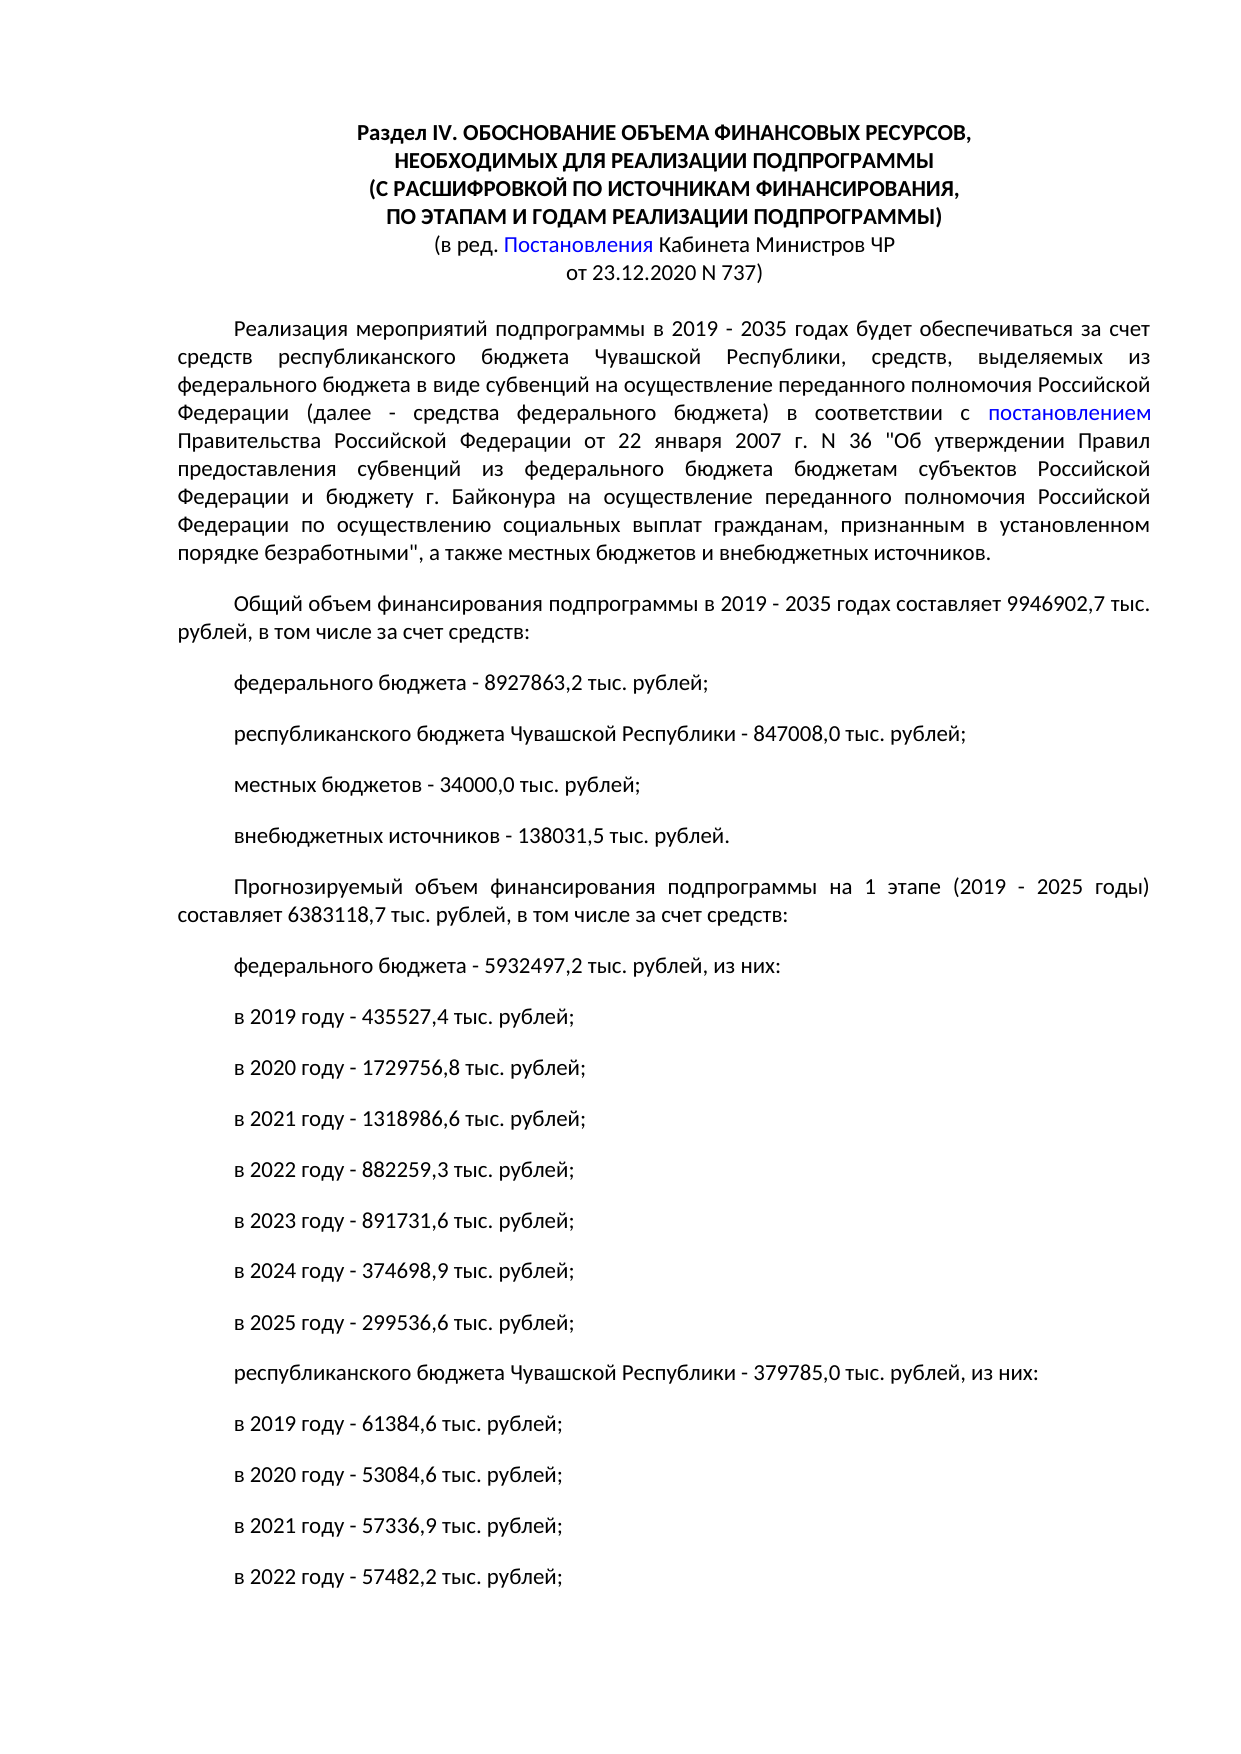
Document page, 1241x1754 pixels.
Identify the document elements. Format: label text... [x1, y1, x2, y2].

title (С РАСШИФРОВКОЙ ПО ИСТОЧНИКАМ ФИНАНСИРОВАНИЯ, [177, 174, 1152, 202]
title ПО ЭТАПАМ И ГОДАМ РЕАЛИЗАЦИИ ПОДПРОГРАММЫ) [177, 202, 1152, 230]
title Раздел IV. ОБОСНОВАНИЕ ОБЪЕМА ФИНАНСОВЫХ РЕСУРСОВ, [177, 118, 1152, 146]
text в 2022 году - 882259,3 тыс. рублей; [177, 1155, 1152, 1183]
text в 2021 году - 1318986,6 тыс. рублей; [177, 1104, 1152, 1132]
text в 2021 году - 57336,9 тыс. рублей; [177, 1511, 1152, 1539]
text в 2023 году - 891731,6 тыс. рублей; [177, 1206, 1152, 1234]
text Реализация мероприятий подпрограммы в 2019 - 2035 годах будет обеспечиваться за счет средств республиканского бюджета Чувашской Республики, средств, выделяемых из федерального бюджета в виде субвенций на осуществление переданного полномочия Российской Федерации (далее - средства федерального бюджета) в соответствии с постановлением Правительства Российской Федерации от 22 января 2007 г. N 36 "Об утверждении Правил предоставления субвенций из федерального бюджета бюджетам субъектов Российской Федерации и бюджету г. Байконура на осуществление переданного полномочия Российской Федерации по осуществлению социальных выплат гражданам, признанным в установленном порядке безработными", а также местных бюджетов и внебюджетных источников. [177, 314, 1152, 566]
title НЕОБХОДИМЫХ ДЛЯ РЕАЛИЗАЦИИ ПОДПРОГРАММЫ [177, 146, 1152, 174]
text внебюджетных источников - 138031,5 тыс. рублей. [177, 821, 1152, 849]
text Общий объем финансирования подпрограммы в 2019 - 2035 годах составляет 9946902,7 тыс. рублей, в том числе за счет средств: [177, 589, 1152, 645]
text в 2020 году - 1729756,8 тыс. рублей; [177, 1053, 1152, 1081]
text федерального бюджета - 5932497,2 тыс. рублей, из них: [177, 951, 1152, 979]
text в 2022 году - 57482,2 тыс. рублей; [177, 1562, 1152, 1590]
text местных бюджетов - 34000,0 тыс. рублей; [177, 770, 1152, 798]
text в 2019 году - 61384,6 тыс. рублей; [177, 1409, 1152, 1437]
text от 23.12.2020 N 737) [177, 258, 1152, 286]
text в 2024 году - 374698,9 тыс. рублей; [177, 1257, 1152, 1285]
text в 2020 году - 53084,6 тыс. рублей; [177, 1460, 1152, 1488]
text Прогнозируемый объем финансирования подпрограммы на 1 этапе (2019 - 2025 годы) составляет 6383118,7 тыс. рублей, в том числе за счет средств: [177, 872, 1152, 928]
text республиканского бюджета Чувашской Республики - 847008,0 тыс. рублей; [177, 719, 1152, 747]
text в 2025 году - 299536,6 тыс. рублей; [177, 1308, 1152, 1336]
text (в ред. Постановления Кабинета Министров ЧР [177, 230, 1152, 258]
text в 2019 году - 435527,4 тыс. рублей; [177, 1002, 1152, 1030]
text республиканского бюджета Чувашской Республики - 379785,0 тыс. рублей, из них: [177, 1358, 1152, 1387]
text федерального бюджета - 8927863,2 тыс. рублей; [177, 668, 1152, 696]
